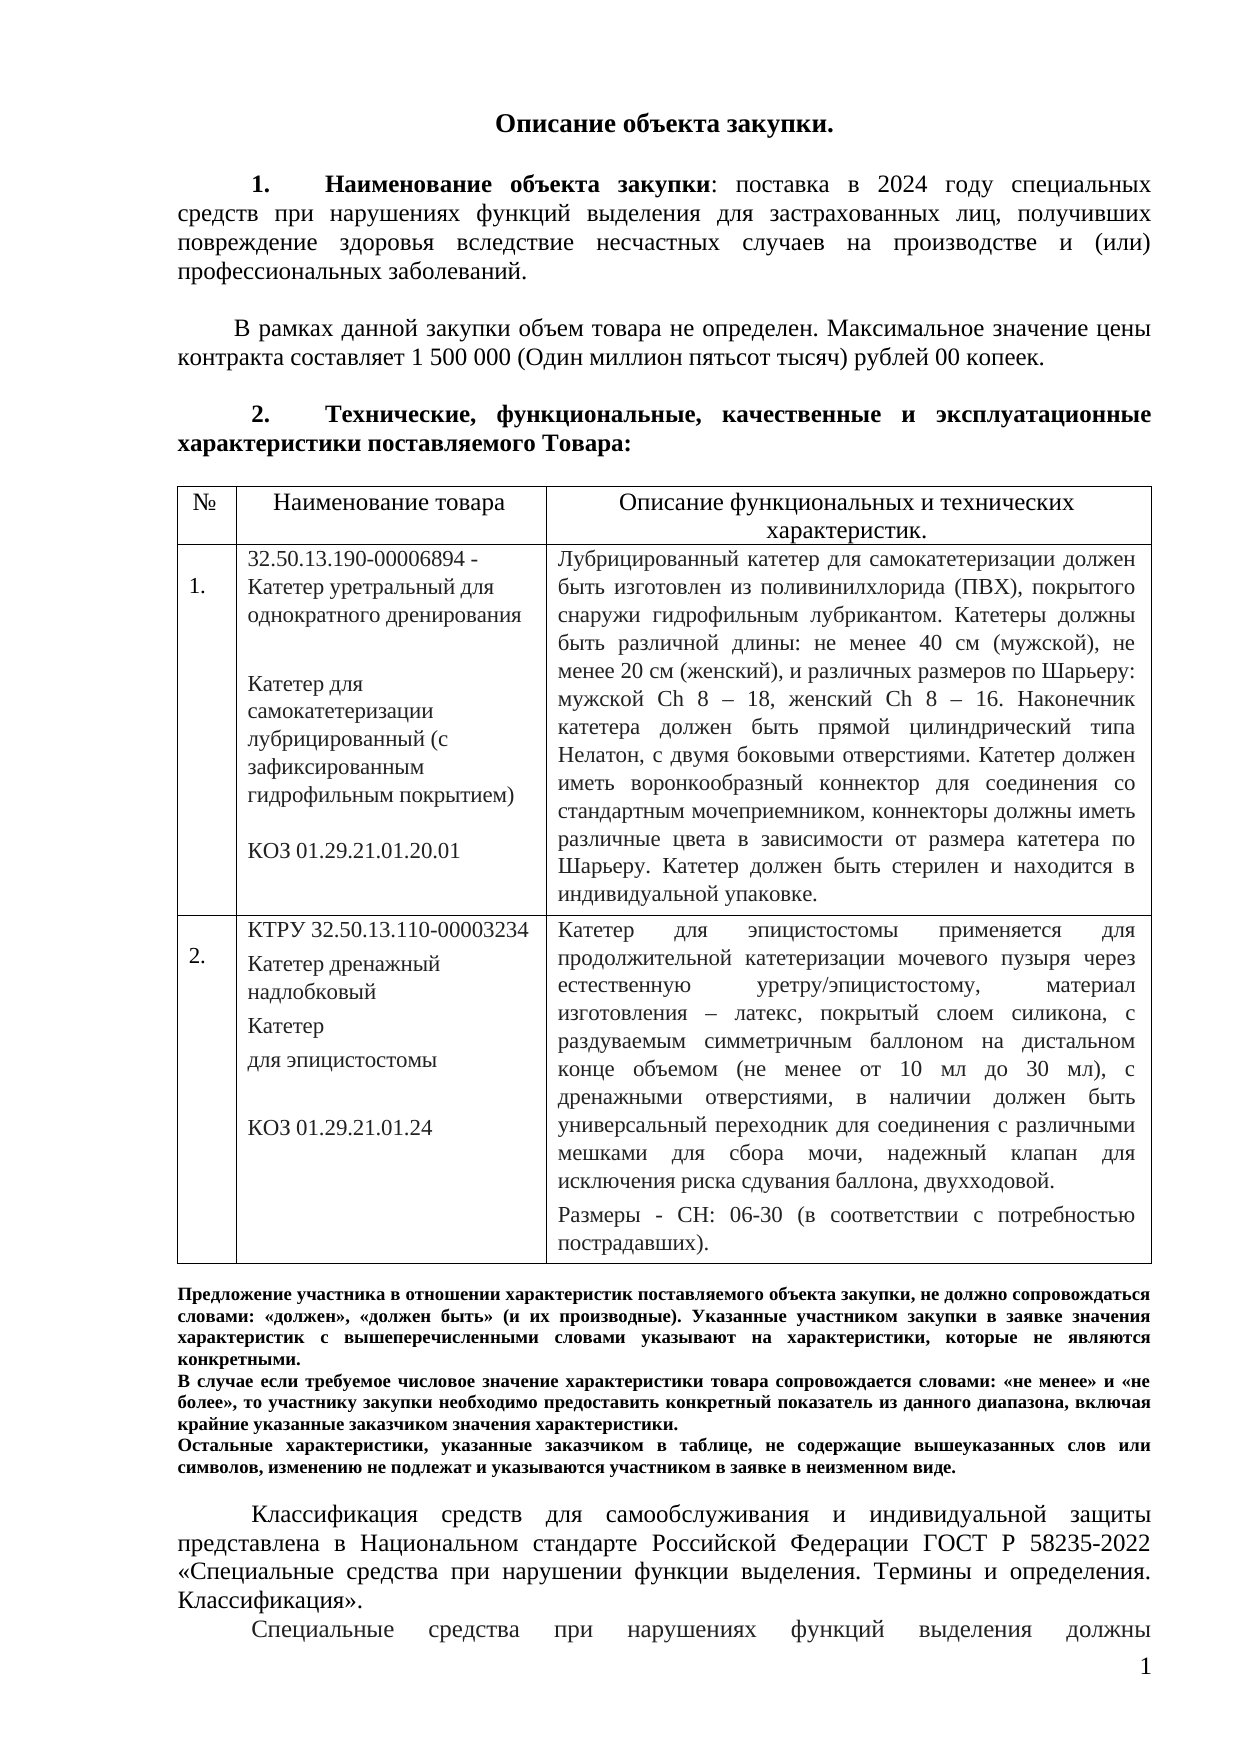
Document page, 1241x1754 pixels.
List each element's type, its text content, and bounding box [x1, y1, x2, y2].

text В случае если требуемое числовое значение характеристики товара сопровождается словами: «не менее» и «не более», то участнику закупки необходимо предоставить конкретный показатель из данного диапазона, включая крайние указанные заказчиком значения характеристики. [177, 1369, 1152, 1434]
table_header Описание функциональных и технических характеристик. [547, 487, 1151, 544]
table_cell 2. [178, 916, 236, 1263]
table_header Наименование товара [237, 487, 546, 544]
list Технические, функциональные, качественные и эксплуатационные характеристики поставляемого Товара: [177, 399, 1152, 457]
table_header № [178, 487, 236, 544]
text Описание объекта закупки. [177, 107, 1152, 138]
table_cell 1. [178, 545, 236, 914]
table_cell 32.50.13.190-00006894 - Катетер уретральный для однократного дренирования Катетер для самокатетеризации лубрицированный (с зафиксированным гидрофильным покрытием) КОЗ 01.29.21.01.20.01 [237, 545, 546, 914]
table_cell Катетер для эпицистостомы применяется для продолжительной катетеризации мочевого пузыря через естественную уретру/эпицистостому, материал изготовления – латекс, покрытый слоем силикона, с раздуваемым симметричным баллоном на дистальном конце объемом (не менее от 10 мл до 30 мл), с дренажными отверстиями, в наличии должен быть универсальный переходник для соединения с различными мешками для сбора мочи, надежный клапан для исключения риска сдувания баллона, двухходовой. Размеры - СН: 06-30 (в соответствии с потребностью пострадавших). [547, 916, 1151, 1263]
list Наименование объекта закупки: поставка в 2024 году специальных средств при нарушениях функций выделения для застрахованных лиц, получивших повреждение здоровья вследствие несчастных случаев на производстве и (или) профессиональных заболеваний. [177, 169, 1152, 284]
table_cell Лубрицированный катетер для самокатетеризации должен быть изготовлен из поливинилхлорида (ПВХ), покрытого снаружи гидрофильным лубрикантом. Катетеры должны быть различной длины: не менее 40 см (мужской), не менее 20 см (женский), и различных размеров по Шарьеру: мужской Ch 8 – 18, женский Ch 8 – 16. Наконечник катетера должен быть прямой цилиндрический типа Нелатон, с двумя боковыми отверстиями. Катетер должен иметь воронкообразный коннектор для соединения со стандартным мочеприемником, коннекторы должны иметь различные цвета в зависимости от размера катетера по Шарьеру. Катетер должен быть стерилен и находится в индивидуальной упаковке. [547, 545, 1151, 914]
text Классификация средств для самообслуживания и индивидуальной защиты представлена в Национальном стандарте Российской Федерации ГОСТ Р 58235-2022 «Специальные средства при нарушении функции выделения. Термины и определения. Классификация». [177, 1499, 1152, 1614]
text В рамках данной закупки объем товара не определен. Максимальное значение цены контракта составляет 1 500 000 (Один миллион пятьсот тысяч) рублей 00 копеек. [177, 313, 1152, 371]
text Предложение участника в отношении характеристик поставляемого объекта закупки, не должно сопровождаться словами: «должен», «должен быть» (и их производные). Указанные участником закупки в заявке значения характеристик с вышеперечисленными словами указывают на характеристики, которые не являются конкретными. [177, 1283, 1152, 1369]
text Остальные характеристики, указанные заказчиком в таблице, не содержащие вышеуказанных слов или символов, изменению не подлежат и указываются участником в заявке в неизменном виде. [177, 1434, 1152, 1477]
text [177, 1614, 1152, 1643]
table_cell КТРУ 32.50.13.110-00003234 Катетер дренажный надлобковый Катетер для эпицистостомы КОЗ 01.29.21.01.24 [237, 916, 546, 1263]
